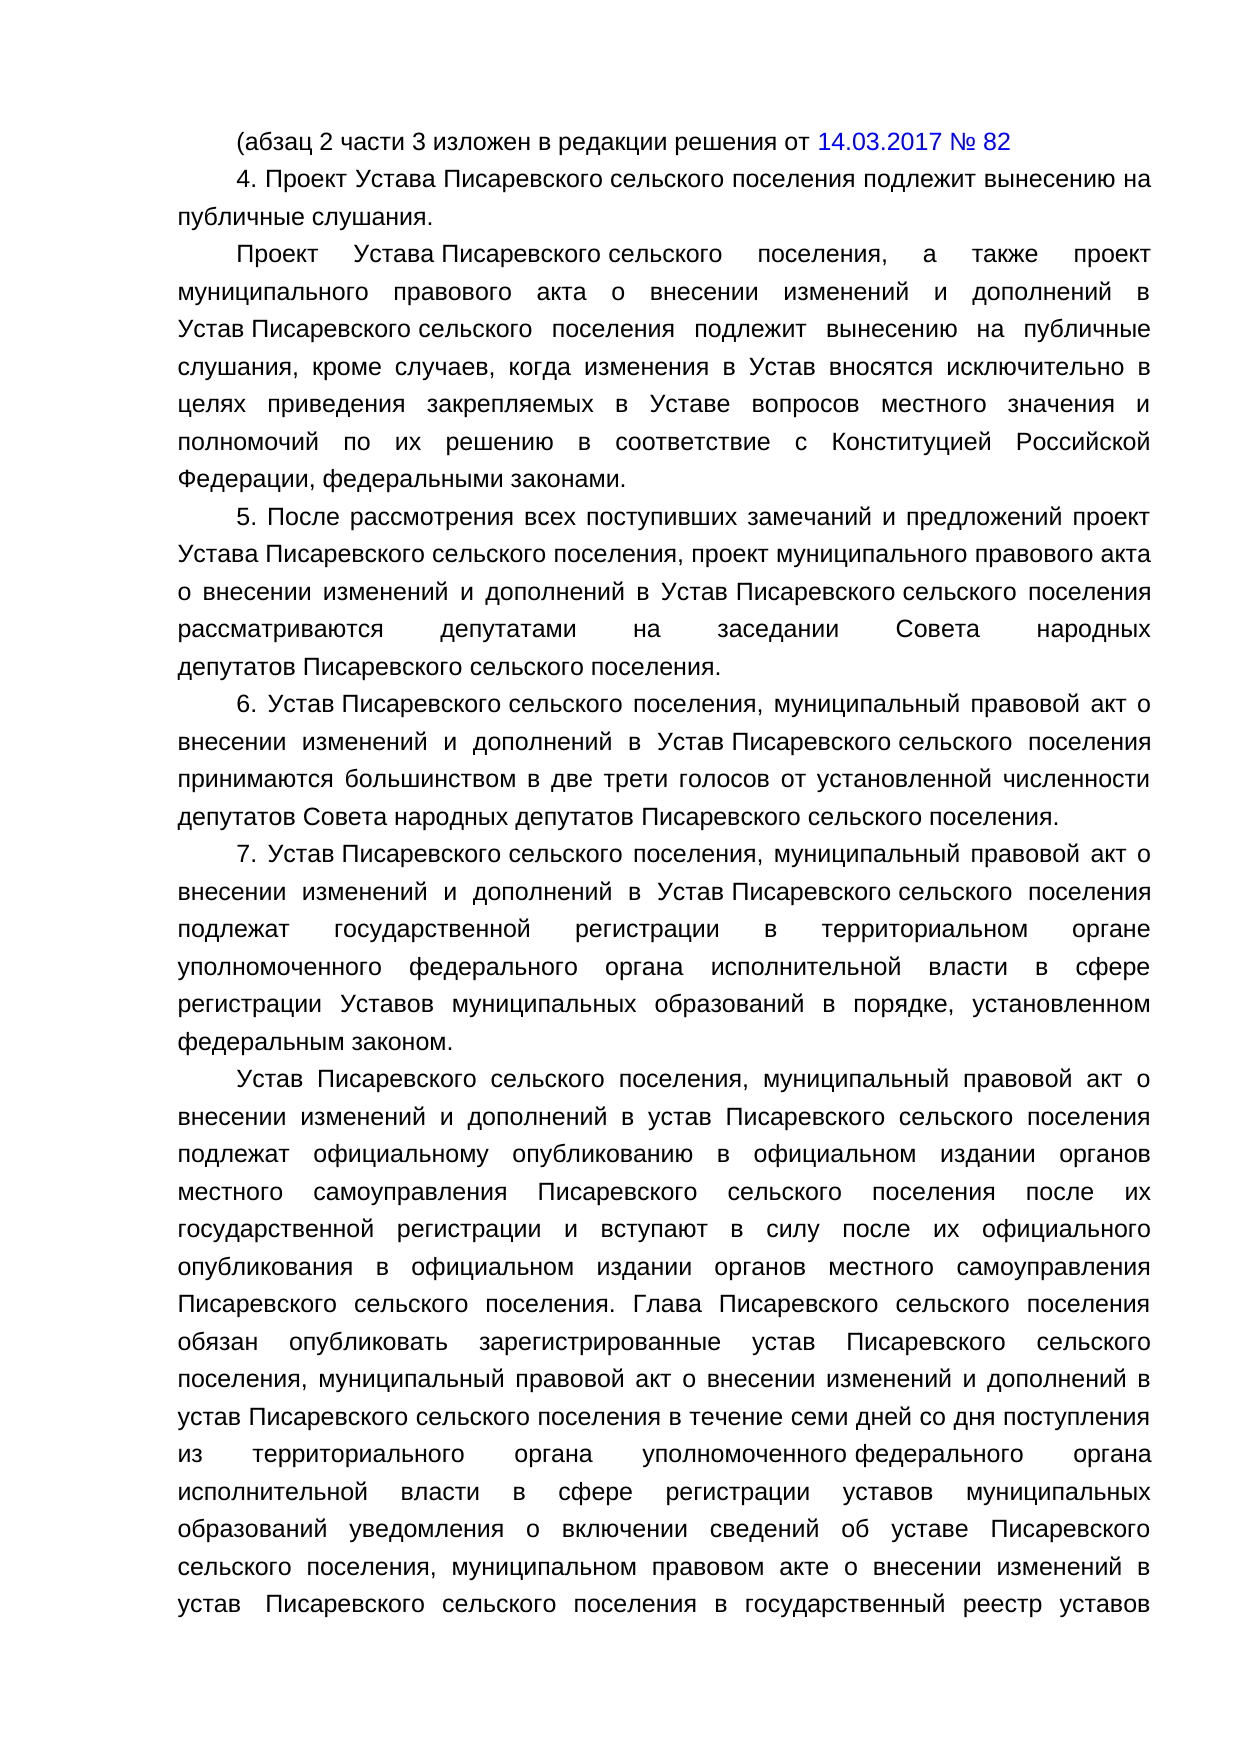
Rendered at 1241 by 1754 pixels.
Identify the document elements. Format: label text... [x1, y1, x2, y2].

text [177, 1056, 1152, 1618]
text 7. Устав Писаревского сельского поселения, муниципальный правовой акт о внесении изменений и дополнений в Устав Писаревского сельского поселения подлежат государственной регистрации в территориальном органе уполномоченного федерального органа исполнительной власти в сфере регистрации Уставов муниципальных образований в порядке, установленном федеральным законом. [177, 831, 1152, 1056]
text 5. После рассмотрения всех поступивших замечаний и предложений проект Устава Писаревского сельского поселения, проект муниципального правового акта о внесении изменений и дополнений в Устав Писаревского сельского поселения рассматриваются депутатами на заседании Совета народных депутатов Писаревского сельского поселения. [177, 493, 1152, 681]
text 4. Проект Устава Писаревского сельского поселения подлежит вынесению на публичные слушания. [177, 156, 1152, 231]
text 6. Устав Писаревского сельского поселения, муниципальный правовой акт о внесении изменений и дополнений в Устав Писаревского сельского поселения принимаются большинством в две трети голосов от установленной численности депутатов Совета народных депутатов Писаревского сельского поселения. [177, 681, 1152, 831]
text Проект Устава Писаревского сельского поселения, а также проект муниципального правового акта о внесении изменений и дополнений в Устав Писаревского сельского поселения подлежит вынесению на публичные слушания, кроме случаев, когда изменения в Устав вносятся исключительно в целях приведения закрепляемых в Уставе вопросов местного значения и полномочий по их решению в соответствие с Конституцией Российской Федерации, федеральными законами. [177, 231, 1152, 493]
text (абзац 2 части 3 изложен в редакции решения от 14.03.2017 № 82 [177, 118, 1152, 156]
